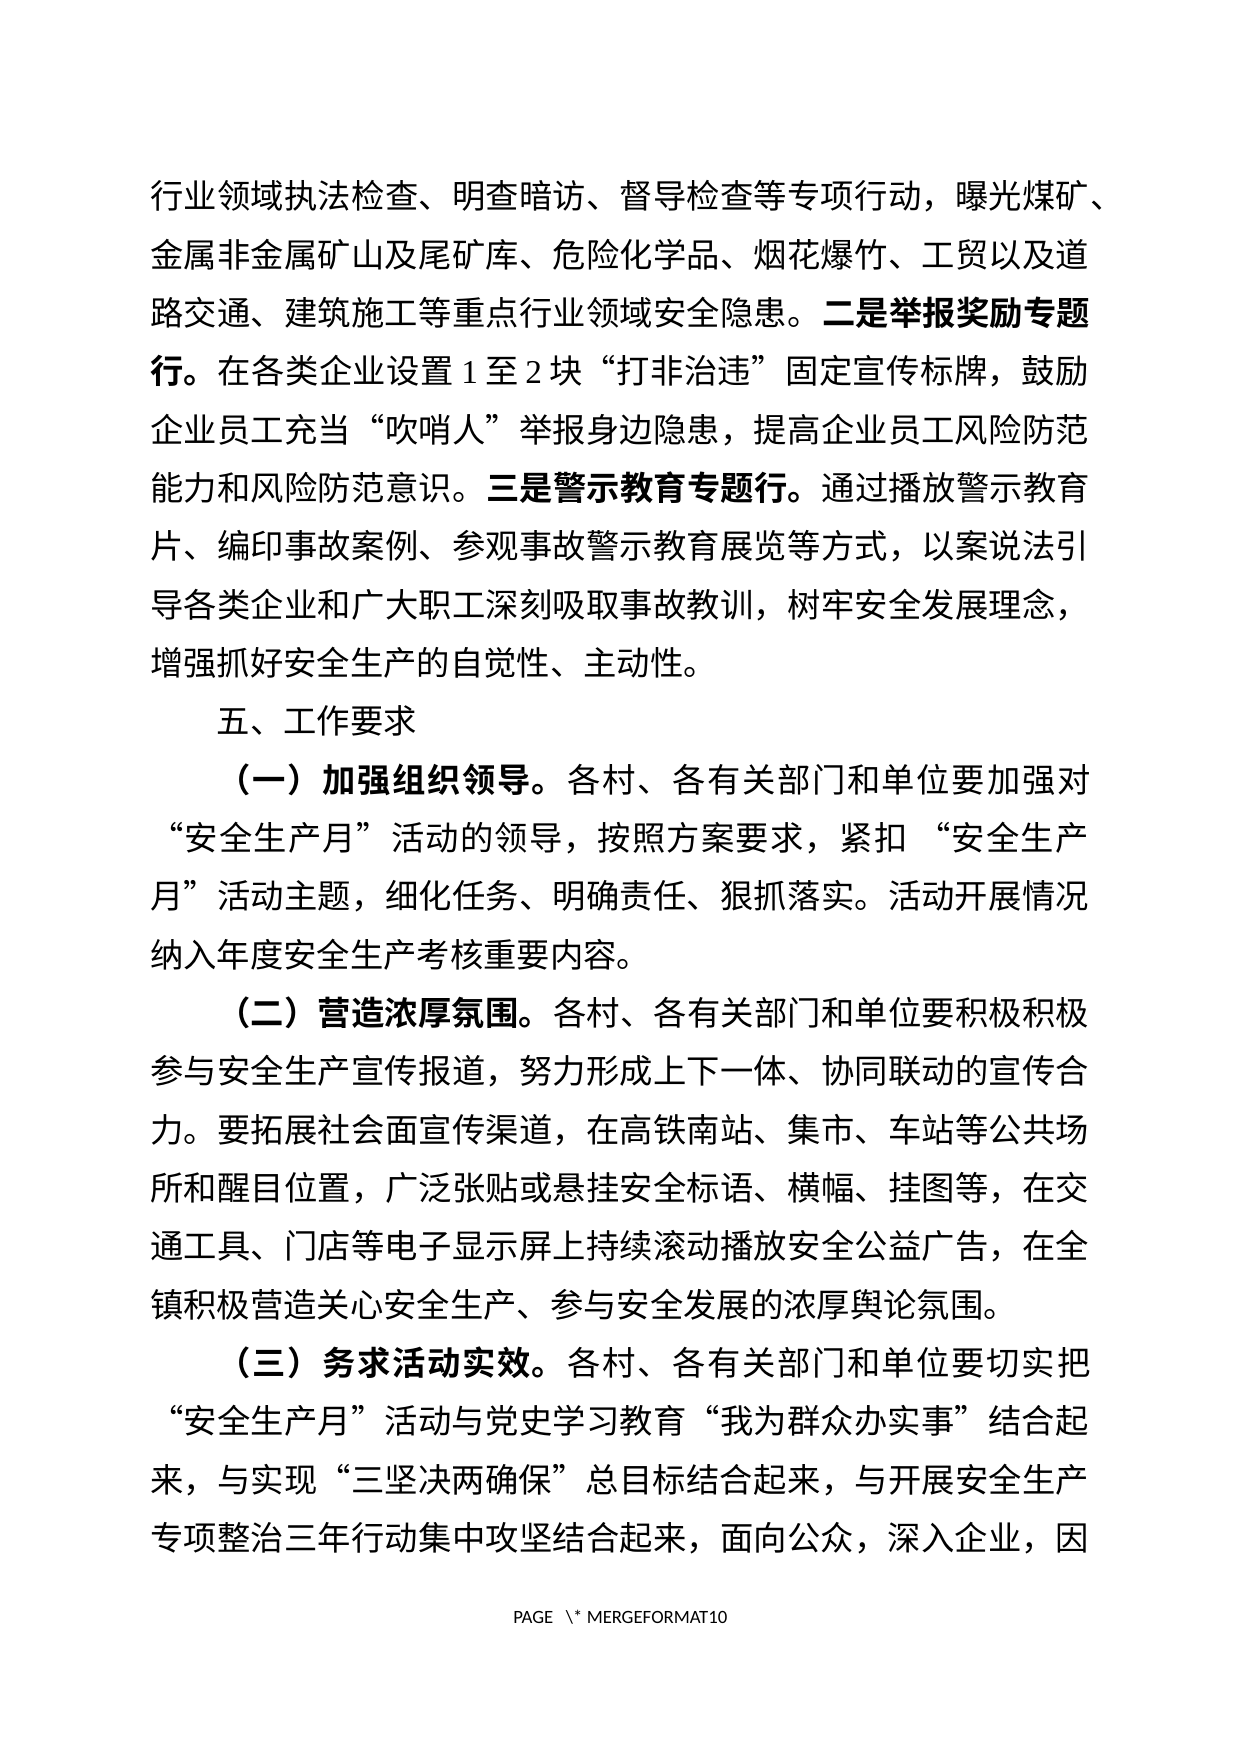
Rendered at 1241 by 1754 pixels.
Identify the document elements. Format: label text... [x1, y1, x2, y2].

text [150, 1329, 1090, 1562]
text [150, 162, 1090, 687]
text （一）加强组织领导。各村、各有关部门和单位要加强对“安全生产月”活动的领导，按照方案要求，紧扣 “安全生产月”活动主题，细化任务、明确责任、狠抓落实。活动开展情况纳入年度安全生产考核重要内容。 [150, 745, 1090, 979]
text （二）营造浓厚氛围。各村、各有关部门和单位要积极积极参与安全生产宣传报道，努力形成上下一体、协同联动的宣传合力。要拓展社会面宣传渠道，在高铁南站、集市、车站等公共场所和醒目位置，广泛张贴或悬挂安全标语、横幅、挂图等，在交通工具、门店等电子显示屏上持续滚动播放安全公益广告，在全镇积极营造关心安全生产、参与安全发展的浓厚舆论氛围。 [150, 979, 1090, 1329]
text 五、工作要求 [150, 687, 1090, 745]
